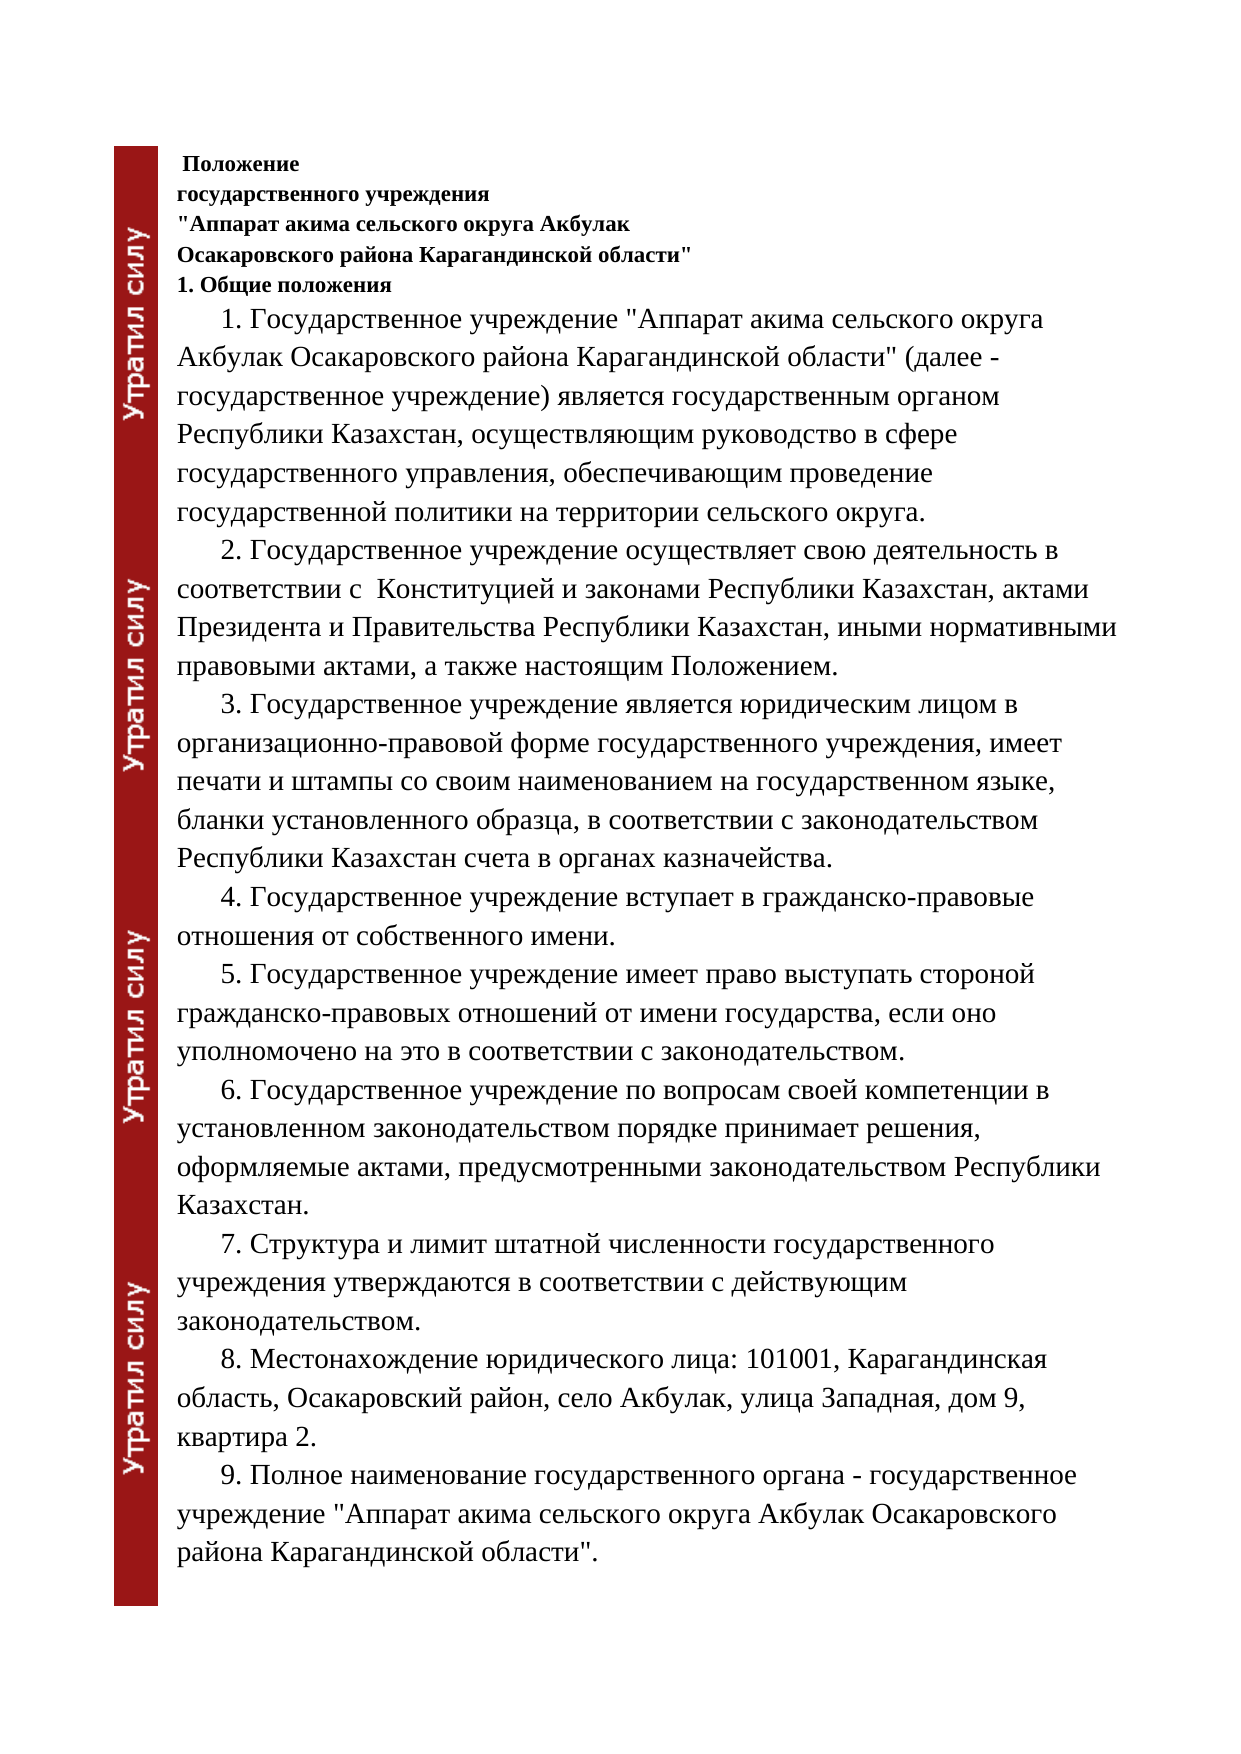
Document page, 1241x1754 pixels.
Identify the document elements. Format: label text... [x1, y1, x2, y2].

picture [114, 1568, 158, 1606]
picture [114, 146, 158, 150]
picture [114, 297, 158, 301]
text Положение государственного учреждения "Аппарат акима сельского округа Акбулак Осакаровского района Карагандинской области" 1. Общие положения [112, 150, 1128, 297]
